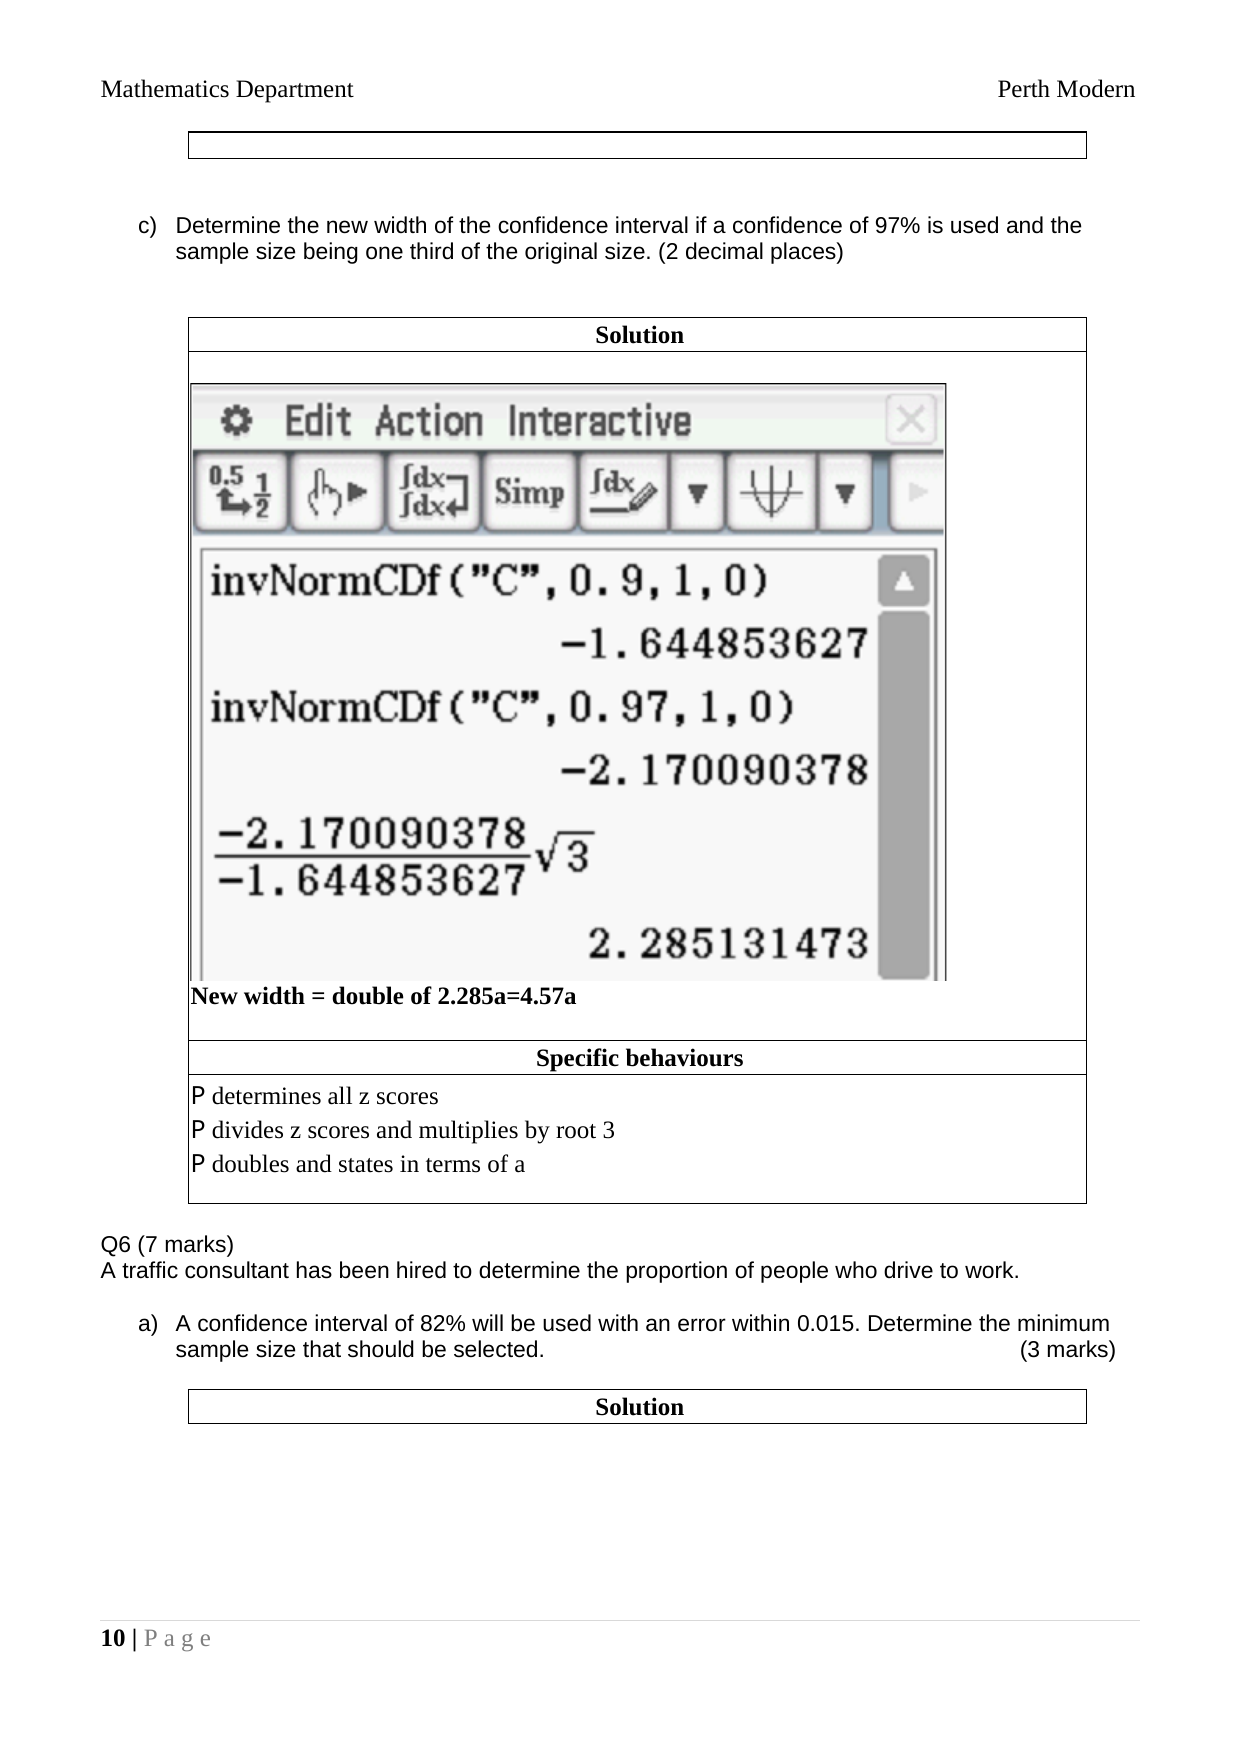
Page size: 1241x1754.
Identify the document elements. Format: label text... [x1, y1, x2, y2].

picture [190, 383, 947, 981]
table_header Solution [189, 1390, 1086, 1423]
table_cell P determines all z scores P divides z scores and multiplies by root 3 P doubles and states in terms of a [189, 1075, 1086, 1203]
list A confidence interval of 82% will be used with an error within 0.015. Determine the minimum sample size that should be selected. (3 marks) [138, 1310, 1140, 1362]
text Q6 (7 marks) [100, 1231, 1140, 1257]
text A traffic consultant has been hired to determine the proportion of people who drive to work. [100, 1257, 1140, 1283]
table_cell New width = double of 2.285a=4.57a [189, 352, 1086, 1040]
table_cell Specific behaviours [189, 1041, 1086, 1074]
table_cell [189, 133, 1086, 158]
list Determine the new width of the confidence interval if a confidence of 97% is used and the sample size being one third of the original size. (2 decimal places) [138, 212, 1140, 264]
table_header Solution [189, 318, 1086, 351]
